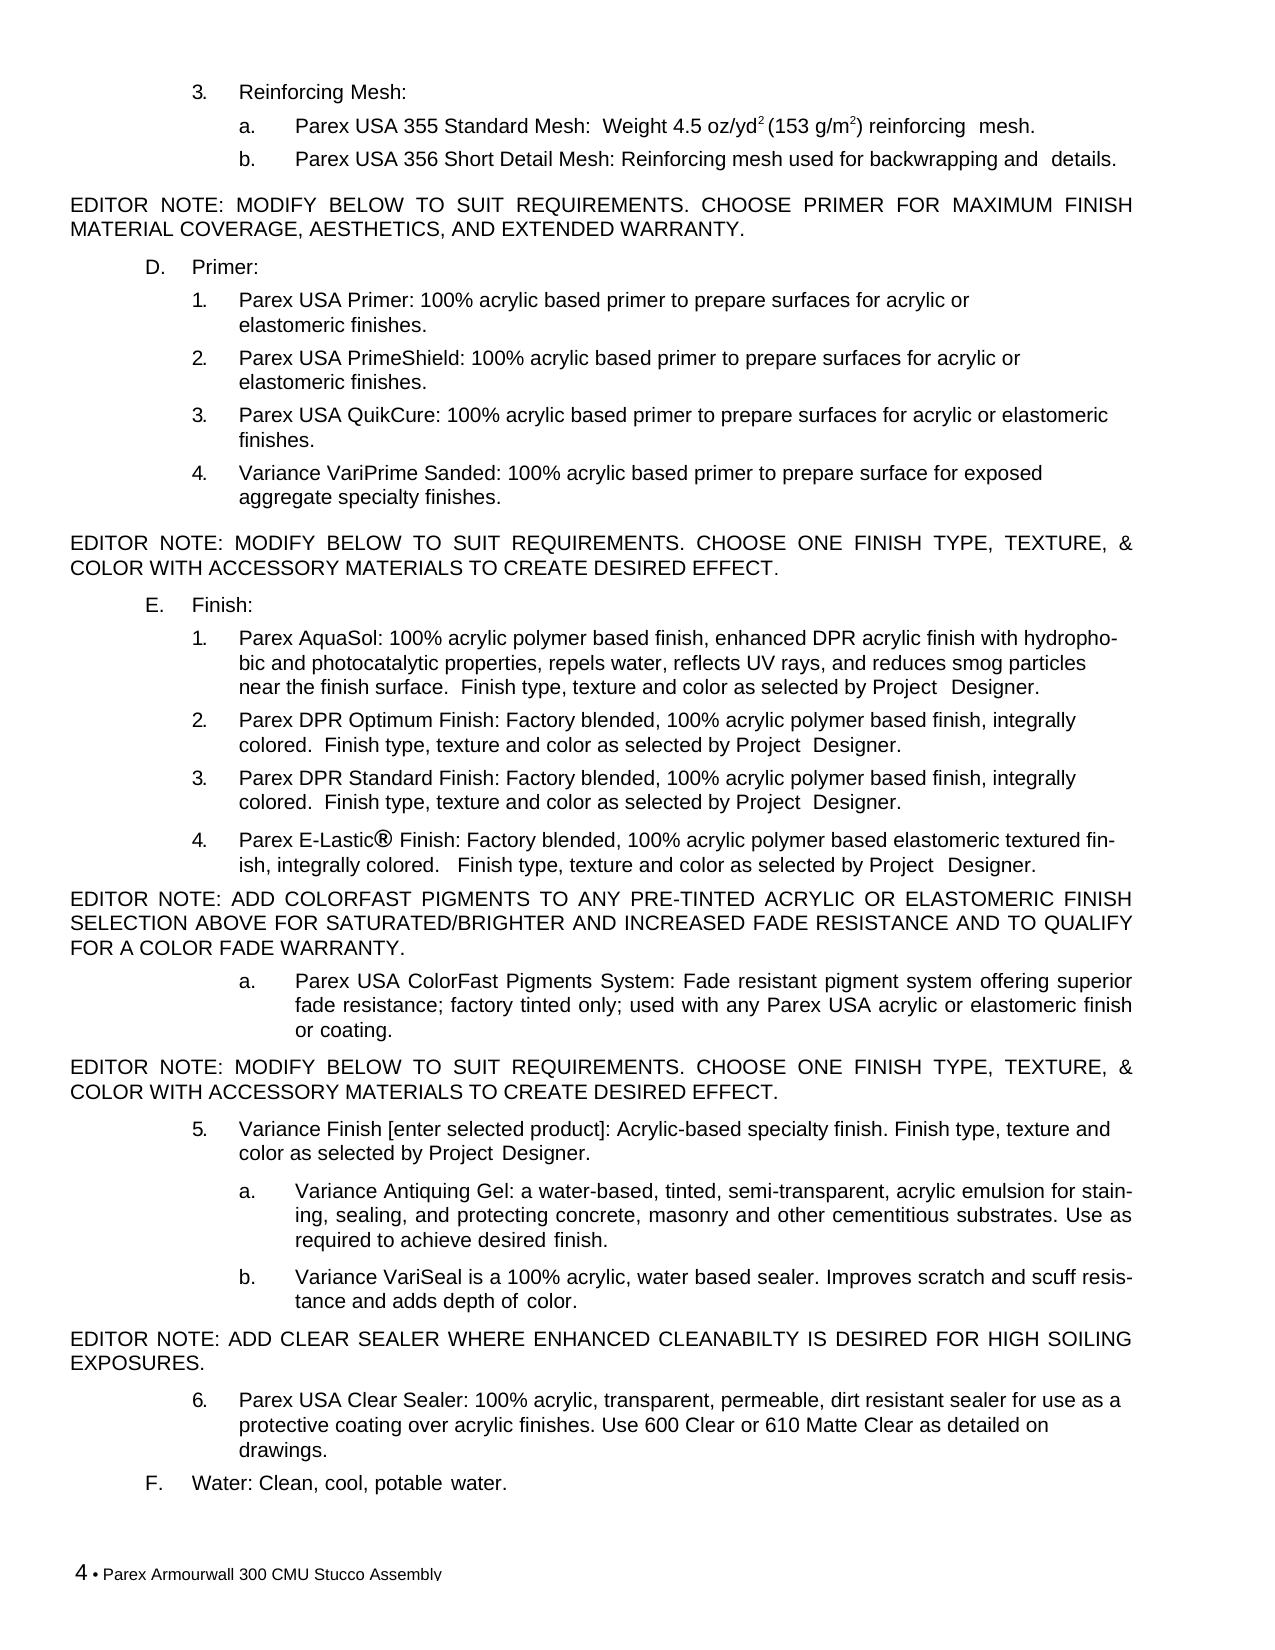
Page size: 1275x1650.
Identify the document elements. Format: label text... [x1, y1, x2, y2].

list Variance VariSeal is a 100% acrylic, water based sealer. Improves scratch and scuff resis- tance and adds depth of color. [239, 1265, 1134, 1313]
list Parex USA Primer: 100% acrylic based primer to prepare surfaces for acrylic or elastomeric finishes. [192, 288, 1082, 336]
list Reinforcing Mesh: [192, 80, 1146, 104]
list Parex USA 356 Short Detail Mesh: Reinforcing mesh used for backwrapping and details. [238, 147, 1146, 171]
list Water: Clean, cool, potable water. [145, 1471, 1146, 1494]
text EDITOR NOTE: MODIFY BELOW TO SUIT REQUIREMENTS. CHOOSE PRIMER FOR MAXIMUM FINISH MATERIAL COVERAGE, AESTHETICS, AND EXTENDED WARRANTY. [70, 193, 1134, 241]
text EDITOR NOTE: MODIFY BELOW TO SUIT REQUIREMENTS. CHOOSE ONE FINISH TYPE, TEXTURE, & COLOR WITH ACCESSORY MATERIALS TO CREATE DESIRED EFFECT. [70, 1055, 1134, 1103]
list Finish: [145, 592, 1146, 616]
list Primer: [145, 254, 1146, 278]
text EDITOR NOTE: ADD COLORFAST PIGMENTS TO ANY PRE-TINTED ACRYLIC OR ELASTOMERIC FINISH SELECTION ABOVE FOR SATURATED/BRIGHTER AND INCREASED FADE RESISTANCE AND TO QUALIFY FOR A COLOR FADE WARRANTY. [70, 886, 1134, 959]
list Variance Antiquing Gel: a water-based, tinted, semi-transparent, acrylic emulsion for stain- ing, sealing, and protecting concrete, masonry and other cementitious substrates. Use as required to achieve desired finish. [239, 1178, 1134, 1252]
list Variance Finish [enter selected product]: Acrylic-based specialty finish. Finish type, texture and color as selected by Project Designer. [192, 1117, 1134, 1165]
list Parex USA Clear Sealer: 100% acrylic, transparent, permeable, dirt resistant sealer for use as a protective coating over acrylic finishes. Use 600 Clear or 610 Matte Clear as detailed on drawings. [192, 1388, 1134, 1461]
list Variance VariPrime Sanded: 100% acrylic based primer to prepare surface for exposed aggregate specialty finishes. [192, 461, 1134, 509]
list Parex AquaSol: 100% acrylic polymer based finish, enhanced DPR acrylic finish with hydropho- bic and photocatalytic properties, repels water, reflects UV rays, and reduces smog particles near the finish surface. Finish type, texture and color as selected by Project Designer. [192, 626, 1126, 699]
list Parex USA QuikCure: 100% acrylic based primer to prepare surfaces for acrylic or elastomeric finishes. [192, 403, 1134, 452]
list Parex DPR Optimum Finish: Factory blended, 100% acrylic polymer based finish, integrally colored. Finish type, texture and color as selected by Project Designer. [192, 708, 1083, 757]
list Parex E-Lastic® Finish: Factory blended, 100% acrylic polymer based elastomeric textured fin- ish, integrally colored. Finish type, texture and color as selected by Project Designer. [192, 824, 1122, 877]
text EDITOR NOTE: ADD CLEAR SEALER WHERE ENHANCED CLEANABILTY IS DESIRED FOR HIGH SOILING EXPOSURES. [70, 1327, 1134, 1375]
list Parex USA 355 Standard Mesh: Weight 4.5 oz/yd2 (153 g/m2) reinforcing mesh. [238, 113, 1146, 137]
list Parex USA ColorFast Pigments System: Fade resistant pigment system offering superior fade resistance; factory tinted only; used with any Parex USA acrylic or elastomeric finish or coating. [239, 968, 1134, 1042]
list Parex USA PrimeShield: 100% acrylic based primer to prepare surfaces for acrylic or elastomeric finishes. [192, 345, 1133, 394]
list Parex DPR Standard Finish: Factory blended, 100% acrylic polymer based finish, integrally colored. Finish type, texture and color as selected by Project Designer. [192, 766, 1084, 814]
text EDITOR NOTE: MODIFY BELOW TO SUIT REQUIREMENTS. CHOOSE ONE FINISH TYPE, TEXTURE, & COLOR WITH ACCESSORY MATERIALS TO CREATE DESIRED EFFECT. [70, 531, 1134, 579]
